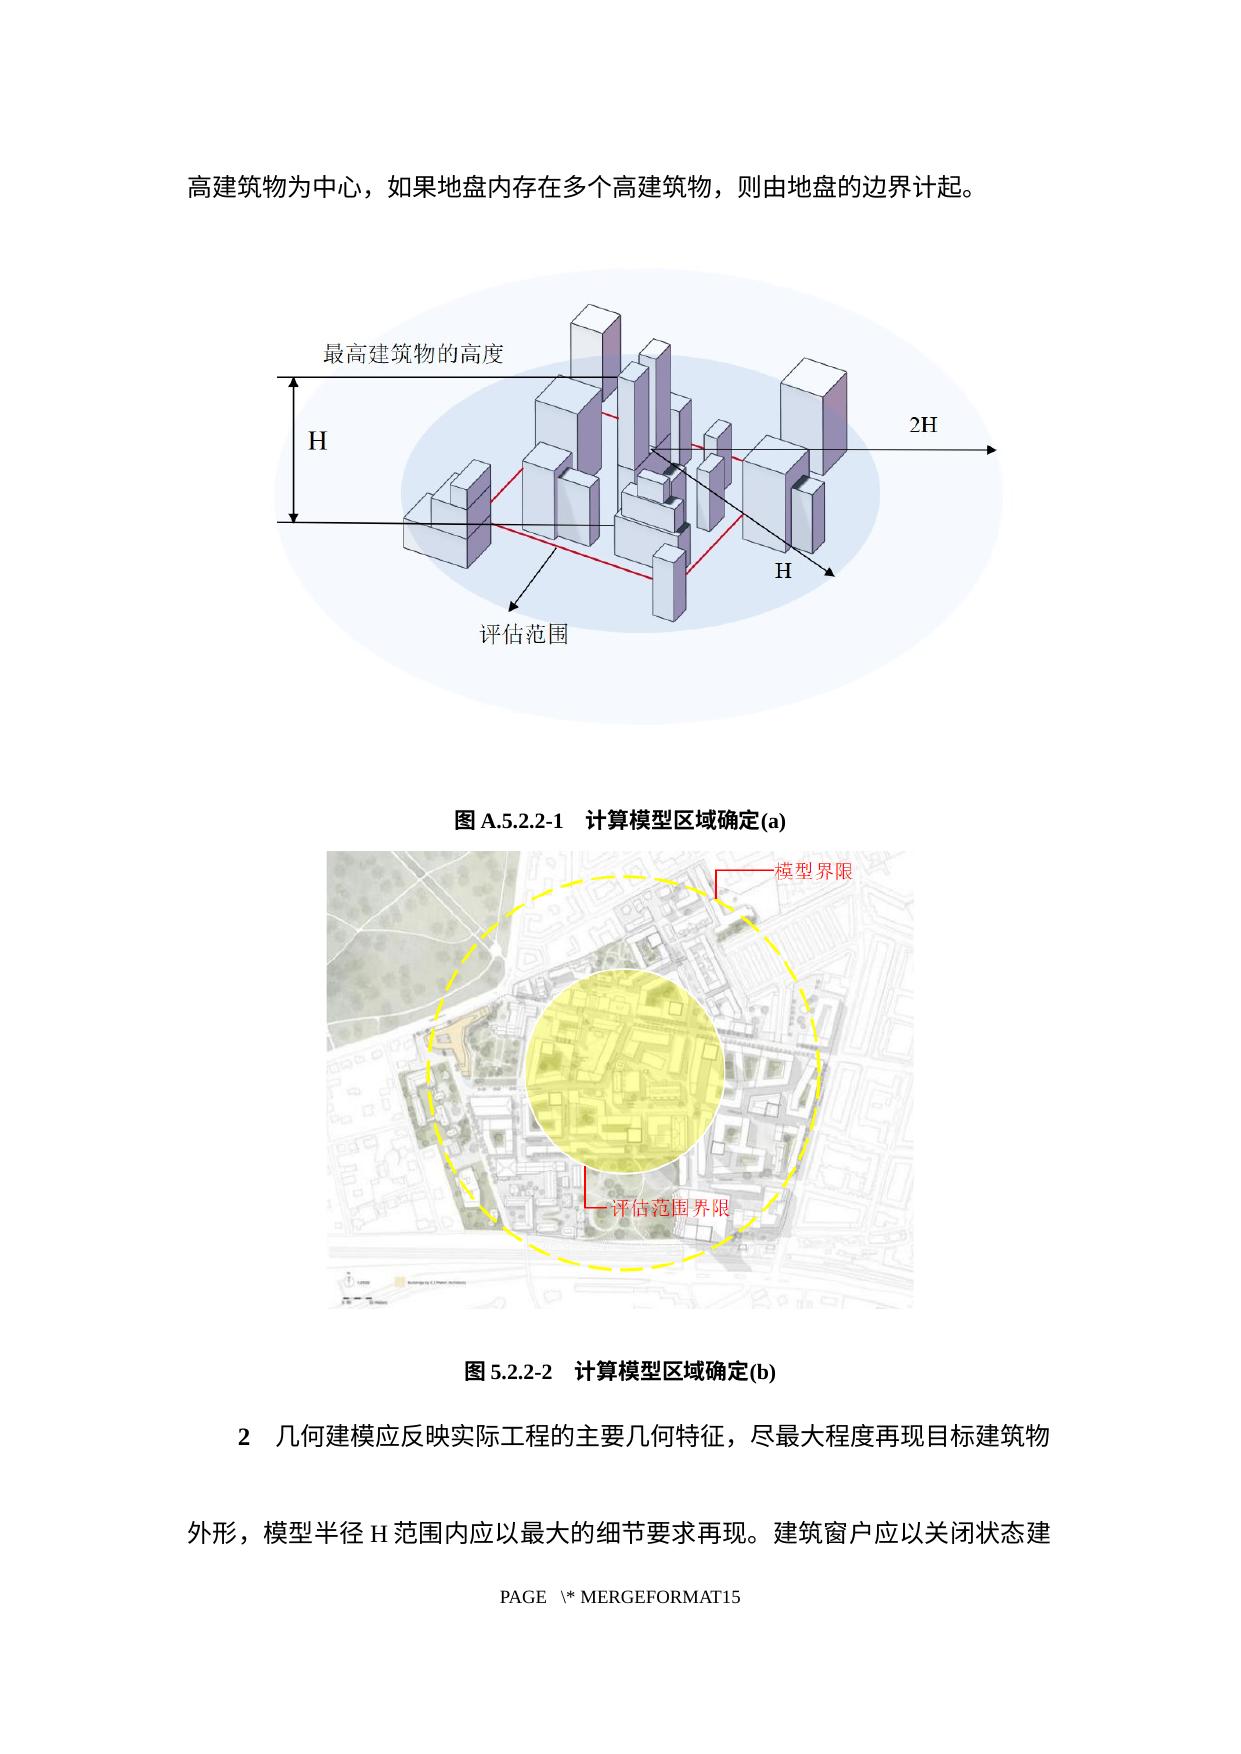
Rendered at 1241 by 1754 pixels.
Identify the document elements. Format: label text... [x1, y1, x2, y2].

text 图5.2.2-2 计算模型区域确定(b) [187, 1353, 1053, 1386]
text 图A.5.2.2-1 计算模型区域确定(a) [187, 803, 1053, 836]
picture [187, 236, 1067, 760]
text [187, 1402, 1053, 1564]
picture [326, 851, 914, 1309]
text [187, 153, 1053, 218]
